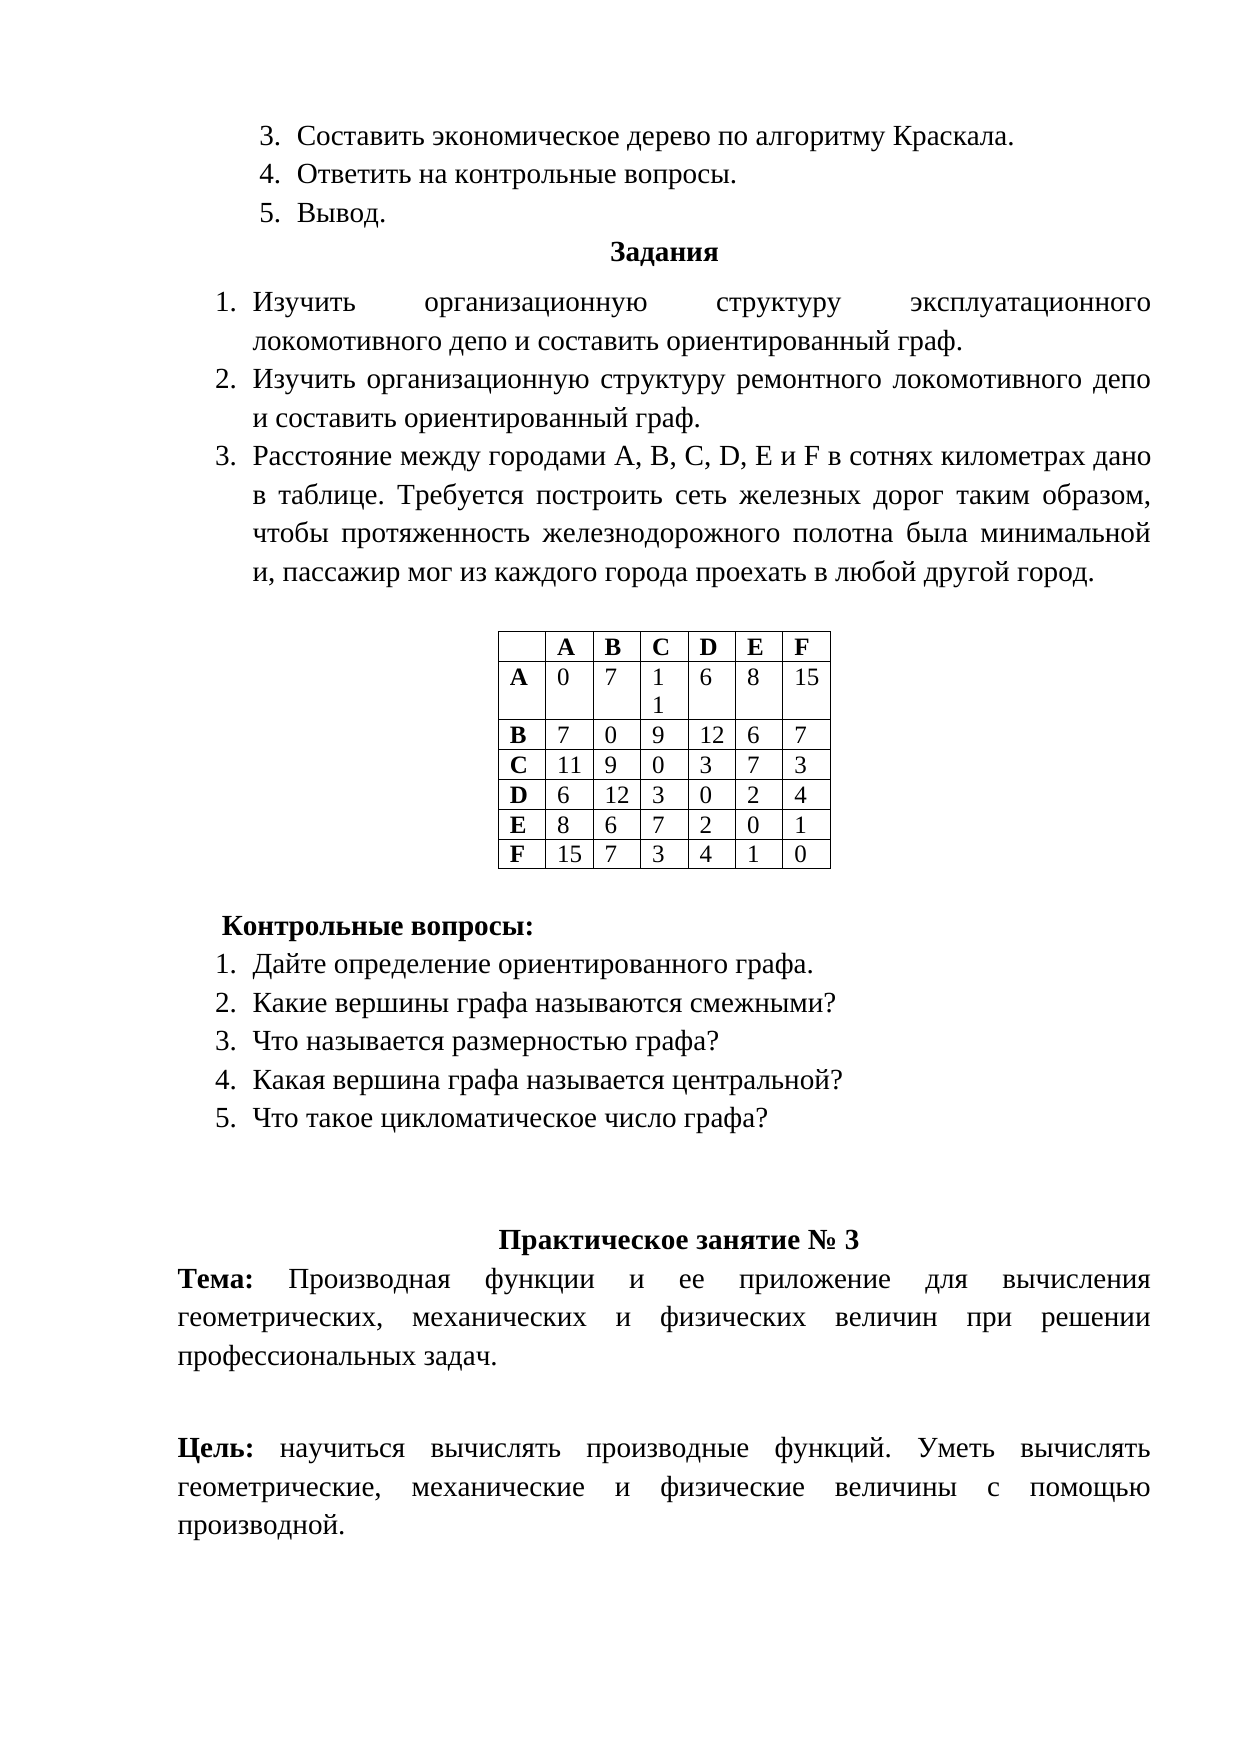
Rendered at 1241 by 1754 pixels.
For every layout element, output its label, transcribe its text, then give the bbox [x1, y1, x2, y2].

table_header F [783, 632, 830, 661]
table_cell 12 [689, 720, 735, 749]
table_cell 7 [594, 662, 640, 719]
table_cell 4 [783, 780, 830, 809]
table_cell 0 [546, 662, 593, 719]
table_cell 2 [736, 780, 782, 809]
table_cell 0 [736, 810, 782, 838]
table_cell 0 [689, 780, 735, 809]
list Ответить на контрольные вопросы. [259, 157, 1152, 190]
table_cell 3 [689, 750, 735, 779]
text Задания [177, 234, 1152, 267]
list Какая вершина графа называется центральной? [215, 1062, 1152, 1096]
table_cell 7 [594, 840, 640, 868]
table_cell 2 [689, 810, 735, 838]
text Тема: Производная функции и ее приложение для вычисления геометрических, механических и физических величин при решении профессиональных задач. [177, 1261, 1152, 1372]
table_cell 7 [736, 750, 782, 779]
list Вывод. [259, 195, 1152, 229]
table_cell 6 [736, 720, 782, 749]
table_cell C [499, 750, 545, 779]
table_cell E [499, 810, 545, 838]
table_cell 6 [546, 780, 593, 809]
list Что называется размерностью графа? [215, 1023, 1152, 1057]
table_cell 11 [641, 662, 688, 719]
table_cell 0 [594, 720, 640, 749]
table_cell B [499, 720, 545, 749]
text Контрольные вопросы: [177, 908, 1152, 941]
table_cell 3 [641, 840, 688, 868]
text Цель: научиться вычислять производные функций. Уметь вычислять геометрические, механические и физические величины с помощью производной. [177, 1430, 1152, 1541]
table_cell 15 [546, 840, 593, 868]
table_cell 8 [736, 662, 782, 719]
table_cell 4 [689, 840, 735, 868]
list Что такое цикломатическое число графа? [215, 1101, 1152, 1134]
table_cell 8 [546, 810, 593, 838]
list Изучить организационную структуру эксплуатационного локомотивного депо и составить ориентированный граф. [215, 284, 1152, 356]
table_cell 6 [689, 662, 735, 719]
table_cell 6 [594, 810, 640, 838]
table_cell D [499, 780, 545, 809]
table_header E [736, 632, 782, 661]
table_header [499, 632, 545, 661]
table_cell A [499, 662, 545, 719]
table_cell 11 [546, 750, 593, 779]
table_cell F [499, 840, 545, 868]
table_cell 9 [641, 720, 688, 749]
table_header D [689, 632, 735, 661]
table_header B [594, 632, 640, 661]
table_cell 3 [783, 750, 830, 779]
list Расстояние между городами A, B, C, D, E и F в сотнях километрах дано в таблице. Требуется построить сеть железных дорог таким образом, чтобы протяженность железнодорожного полотна была минимальной и, пассажир мог из каждого города проехать в любой другой город. [215, 438, 1152, 587]
table_cell 0 [641, 750, 688, 779]
list Какие вершины графа называются смежными? [215, 985, 1152, 1018]
table_cell 12 [594, 780, 640, 809]
table_cell 15 [783, 662, 830, 719]
table_header C [641, 632, 688, 661]
list Изучить организационную структуру ремонтного локомотивного депо и составить ориентированный граф. [215, 361, 1152, 433]
table_cell 7 [546, 720, 593, 749]
table_cell 7 [783, 720, 830, 749]
table_cell 1 [736, 840, 782, 868]
table_cell 3 [641, 780, 688, 809]
table_header A [546, 632, 593, 661]
table_cell 0 [783, 840, 830, 868]
table_cell 7 [641, 810, 688, 838]
table_cell 1 [783, 810, 830, 838]
list Составить экономическое дерево по алгоритму Краскала. [259, 118, 1152, 152]
text Практическое занятие № 3 [207, 1222, 1152, 1256]
list Дайте определение ориентированного графа. [215, 946, 1152, 980]
table_cell 9 [594, 750, 640, 779]
